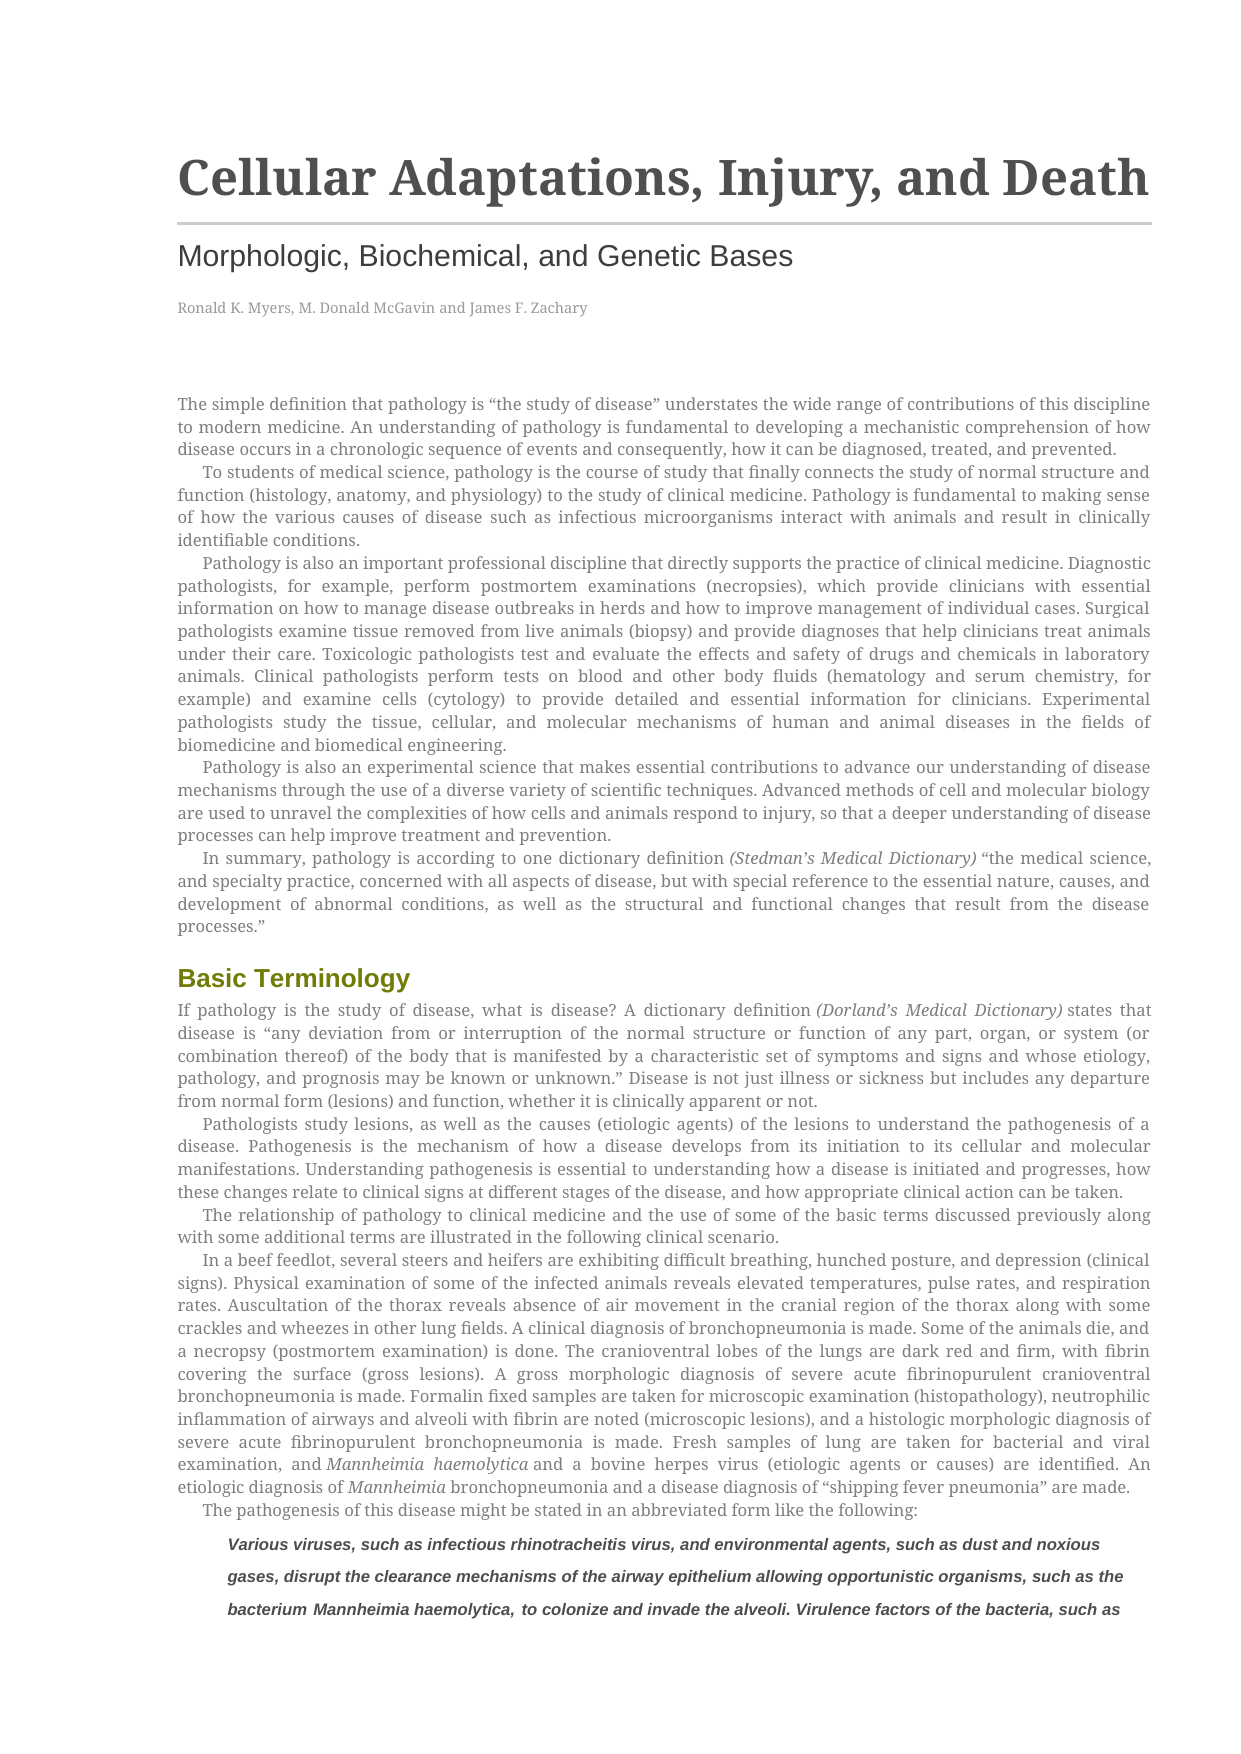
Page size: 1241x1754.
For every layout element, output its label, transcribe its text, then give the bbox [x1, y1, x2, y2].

text To students of medical science, pathology is the course of study that finally connects the study of normal structure and function (histology, anatomy, and physiology) to the study of clinical medicine. Pathology is fundamental to making sense of how the various causes of disease such as infectious microorganisms interact with animals and result in clinically identifiable conditions. [177, 461, 1152, 552]
text Cellular Adaptations, Injury, and Death [177, 143, 1152, 222]
text Pathology is also an important professional discipline that directly supports the practice of clinical medicine. Diagnostic pathologists, for example, perform postmortem examinations (necropsies), which provide clinicians with essential information on how to manage disease outbreaks in herds and how to improve management of individual cases. Surgical pathologists examine tissue removed from live animals (biopsy) and provide diagnoses that help clinicians treat animals under their care. Toxicologic pathologists test and evaluate the effects and safety of drugs and chemicals in laboratory animals. Clinical pathologists perform tests on blood and other body fluids (hematology and serum chemistry, for example) and examine cells (cytology) to provide detailed and essential information for clinicians. Experimental pathologists study the tissue, cellular, and molecular mechanisms of human and animal diseases in the fields of biomedicine and biomedical engineering. [177, 552, 1152, 756]
text Basic Terminology [177, 963, 1152, 992]
text The relationship of pathology to clinical medicine and the use of some of the basic terms discussed previously along with some additional terms are illustrated in the following clinical scenario. [177, 1203, 1152, 1248]
text The pathogenesis of this disease might be stated in an abbreviated form like the following: [177, 1498, 1152, 1521]
text The simple definition that pathology is “the study of disease” understates the wide range of contributions of this discipline to modern medicine. An understanding of pathology is fundamental to developing a mechanistic comprehension of how disease occurs in a chronologic sequence of events and consequently, how it can be diagnosed, treated, and prevented. [177, 393, 1152, 461]
text In a beef feedlot, several steers and heifers are exhibiting difficult breathing, hunched posture, and depression (clinical signs). Physical examination of some of the infected animals reveals elevated temperatures, pulse rates, and respiration rates. Auscultation of the thorax reveals absence of air movement in the cranial region of the thorax along with some crackles and wheezes in other lung fields. A clinical diagnosis of bronchopneumonia is made. Some of the animals die, and a necropsy (postmortem examination) is done. The cranioventral lobes of the lungs are dark red and firm, with fibrin covering the surface (gross lesions). A gross morphologic diagnosis of severe acute fibrinopurulent cranioventral bronchopneumonia is made. Formalin fixed samples are taken for microscopic examination (histopathology), neutrophilic inflammation of airways and alveoli with fibrin are noted (microscopic lesions), and a histologic morphologic diagnosis of severe acute fibrinopurulent bronchopneumonia is made. Fresh samples of lung are taken for bacterial and viral examination, and Mannheimia haemolytica and a bovine herpes virus (etiologic agents or causes) are identified. An etiologic diagnosis of Mannheimia bronchopneumonia and a disease diagnosis of “shipping fever pneumonia” are made. [177, 1248, 1152, 1498]
text Ronald K. Myers, M. Donald McGavin and James F. Zachary [177, 298, 1152, 318]
text Morphologic, Biochemical, and Genetic Bases [177, 238, 1152, 273]
text In summary, pathology is according to one dictionary definition (Stedman’s Medical Dictionary) “the medical science, and specialty practice, concerned with all aspects of disease, but with special reference to the essential nature, causes, and development of abnormal conditions, as well as the structural and functional changes that result from the disease processes.” [177, 847, 1152, 938]
text If pathology is the study of disease, what is disease? A dictionary definition (Dorland’s Medical Dictionary) states that disease is “any deviation from or interruption of the normal structure or function of any part, organ, or system (or combination thereof) of the body that is manifested by a characteristic set of symptoms and signs and whose etiology, pathology, and prognosis may be known or unknown.” Disease is not just illness or sickness but includes any departure from normal form (lesions) and function, whether it is clinically apparent or not. [177, 999, 1152, 1112]
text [227, 1521, 1152, 1618]
text Pathology is also an experimental science that makes essential contributions to advance our understanding of disease mechanisms through the use of a diverse variety of scientific techniques. Advanced methods of cell and molecular biology are used to unravel the complexities of how cells and animals respond to injury, so that a deeper understanding of disease processes can help improve treatment and prevention. [177, 756, 1152, 847]
text Pathologists study lesions, as well as the causes (etiologic agents) of the lesions to understand the pathogenesis of a disease. Pathogenesis is the mechanism of how a disease develops from its initiation to its cellular and molecular manifestations. Understanding pathogenesis is essential to understanding how a disease is initiated and progresses, how these changes relate to clinical signs at different stages of the disease, and how appropriate clinical action can be taken. [177, 1112, 1152, 1203]
